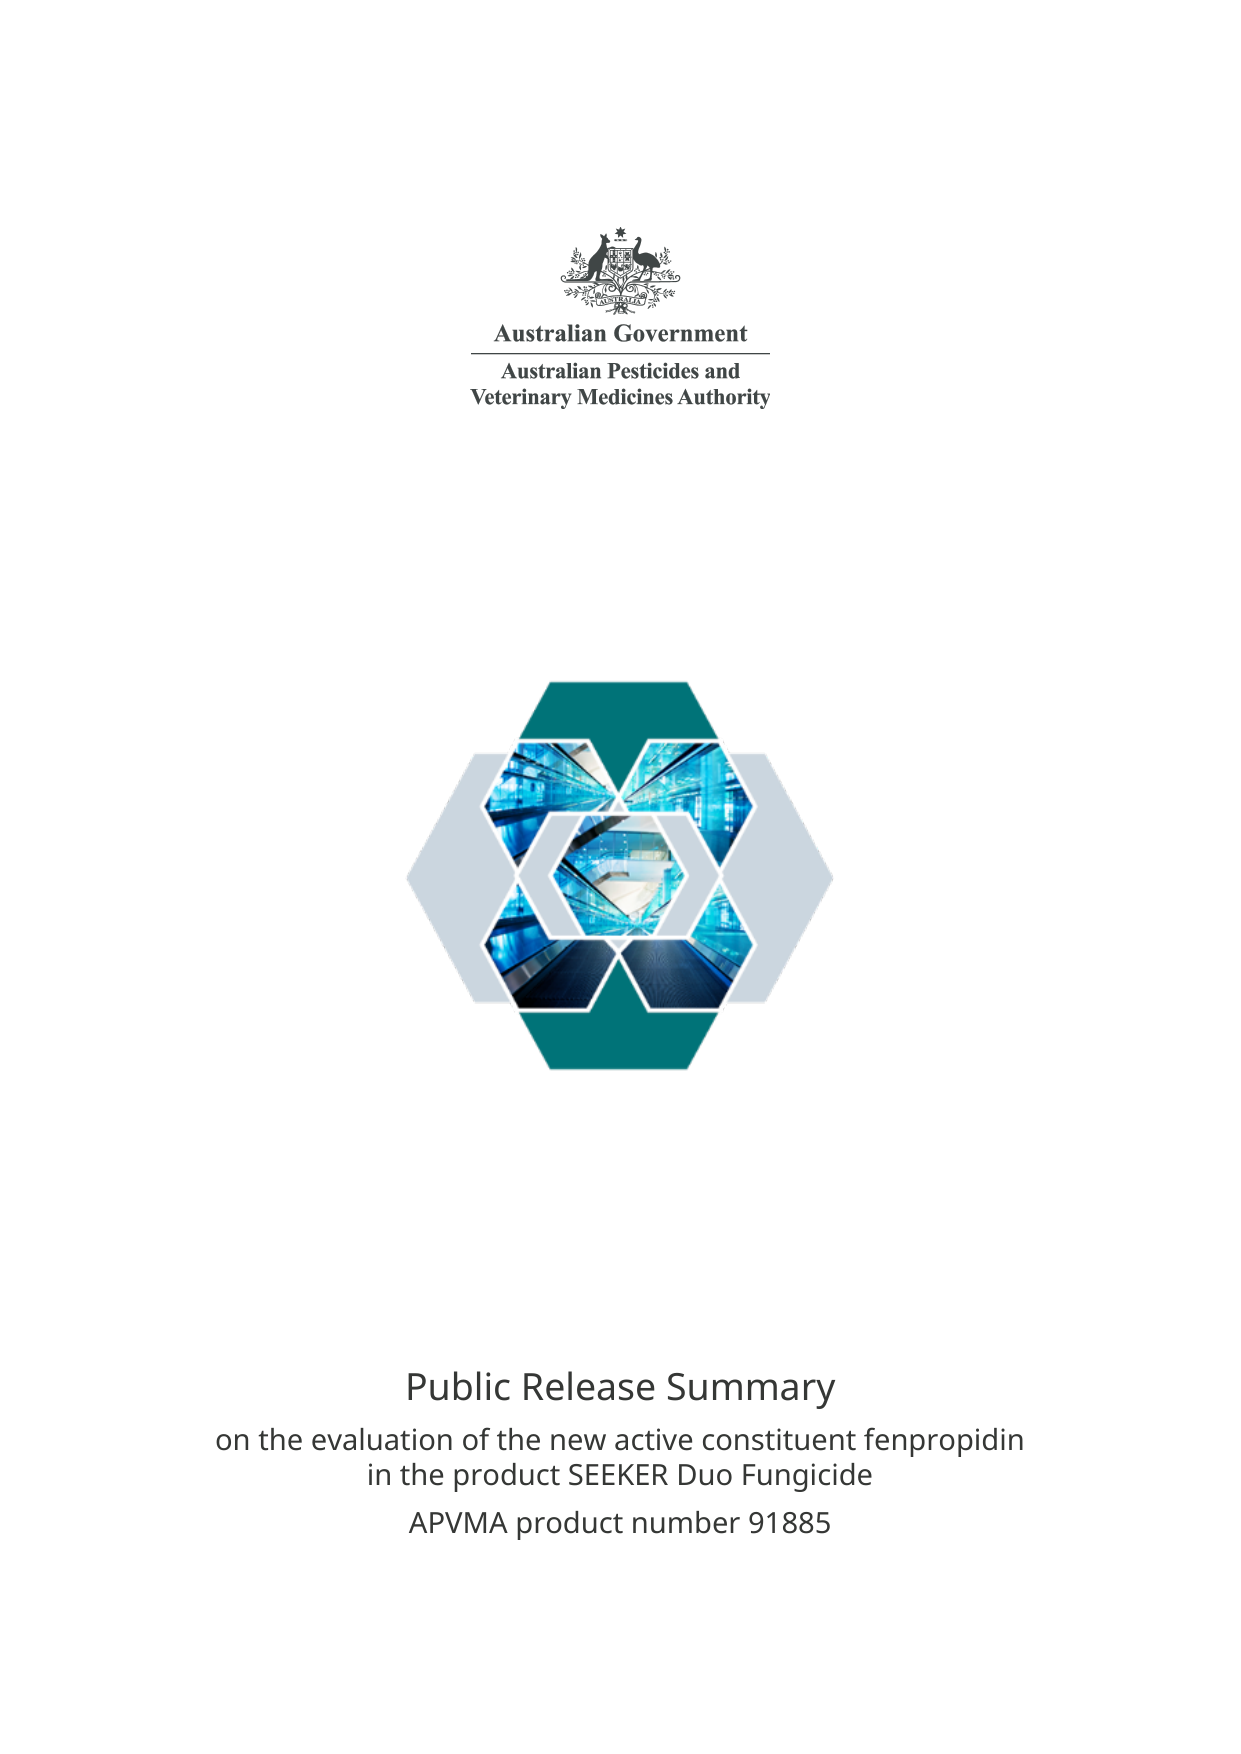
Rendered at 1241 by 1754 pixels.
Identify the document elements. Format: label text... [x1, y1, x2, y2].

picture [470, 227, 770, 409]
subtitle APVMA product number 91885 [118, 1505, 1122, 1540]
subtitle on the evaluation of the new active constituent fenpropidin in the product SEEKER Duo Fungicide [118, 1422, 1122, 1492]
picture [400, 677, 841, 1079]
title Public Release Summary [118, 1363, 1122, 1409]
